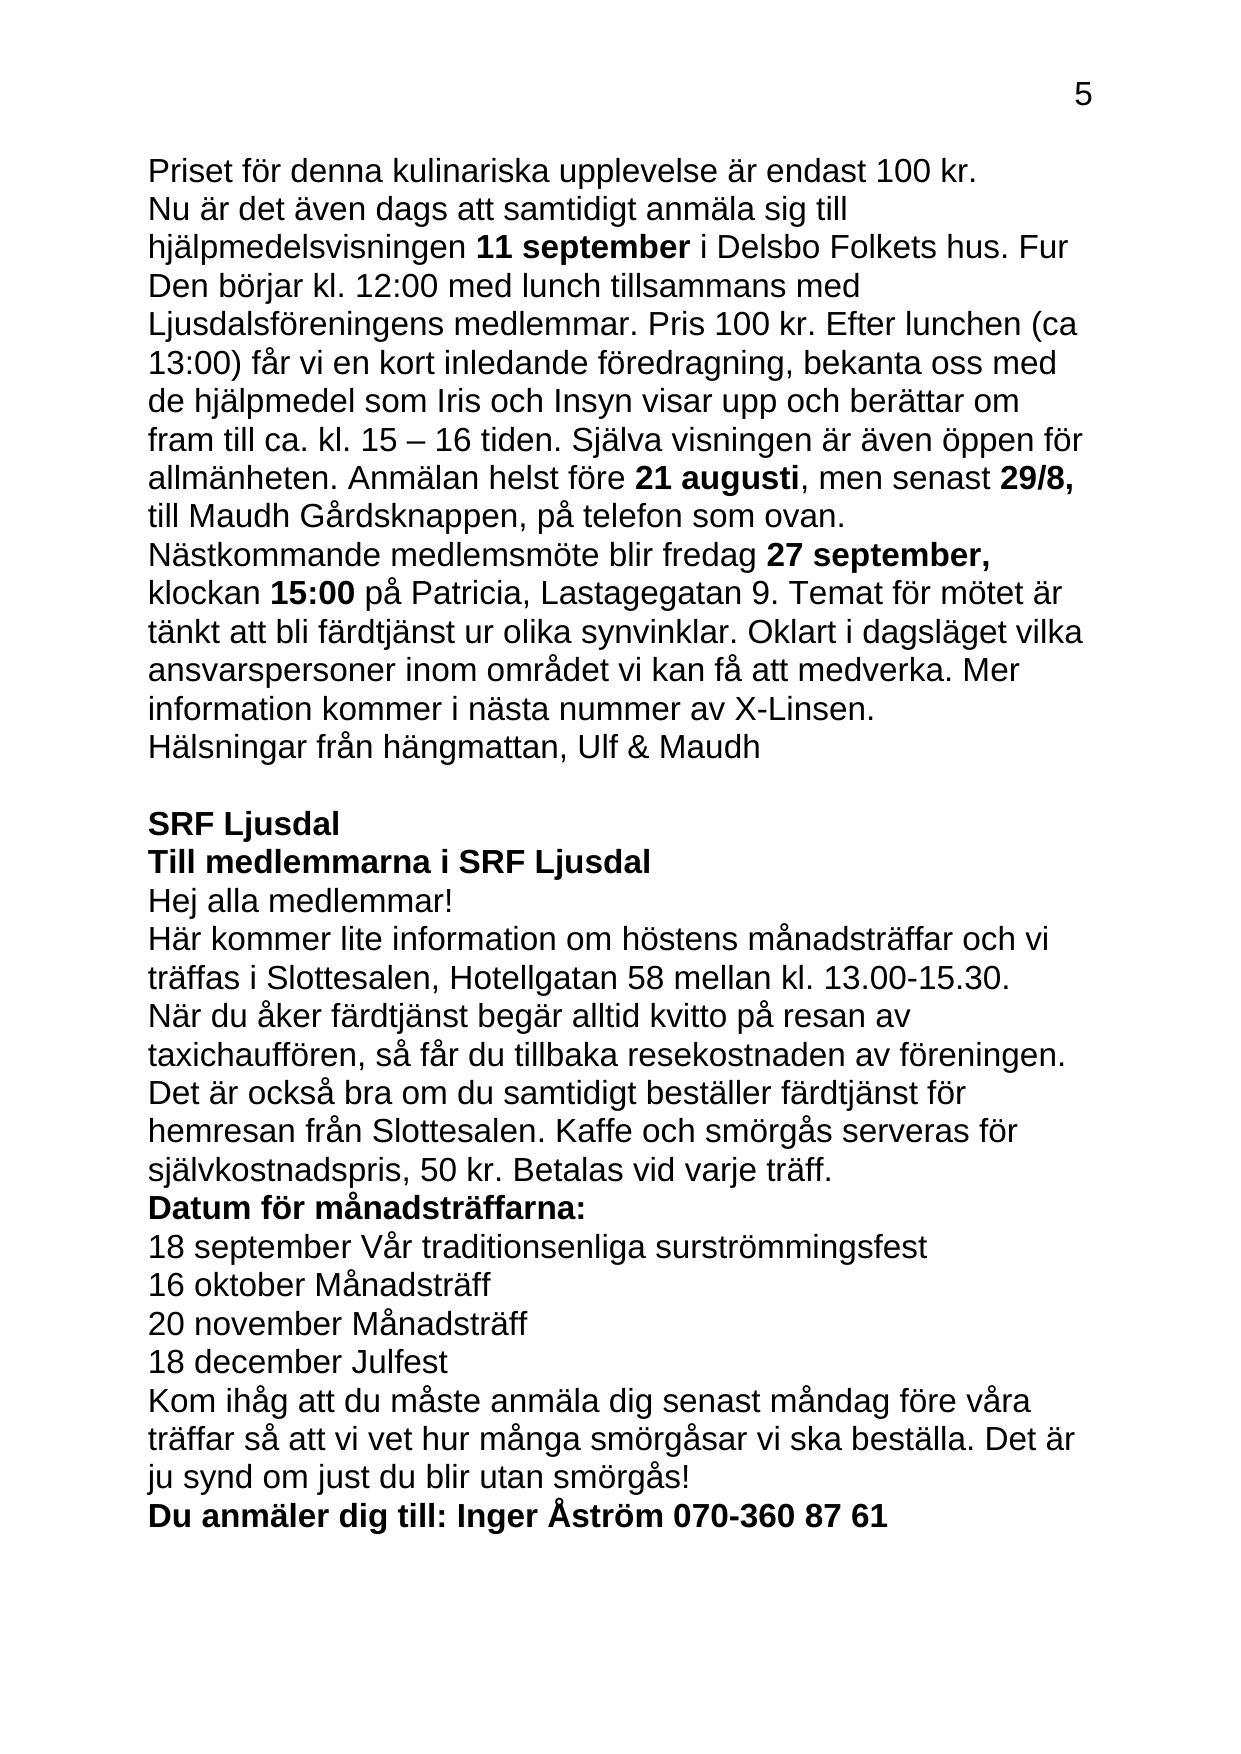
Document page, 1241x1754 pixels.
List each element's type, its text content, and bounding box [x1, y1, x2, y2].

text Hej alla medlemmar! [148, 881, 1093, 919]
text Kom ihåg att du måste anmäla dig senast måndag före våra träffar så att vi vet hur många smörgåsar vi ska beställa. Det är ju synd om just du blir utan smörgås! [148, 1381, 1093, 1496]
text 16 oktober Månadsträff [148, 1265, 1093, 1304]
text 18 december Julfest [148, 1342, 1093, 1381]
text Hälsningar från hängmattan, Ulf & Maudh [148, 727, 1093, 766]
text 18 september Vår traditionsenliga surströmmingsfest [148, 1227, 1093, 1265]
text Nu är det även dags att samtidigt anmäla sig till hjälpmedelsvisningen 11 september i Delsbo Folkets hus. Fur [148, 189, 1093, 266]
text 20 november Månadsträff [148, 1304, 1093, 1342]
text När du åker färdtjänst begär alltid kvitto på resan av taxichauffören, så får du tillbaka resekostnaden av föreningen. Det är också bra om du samtidigt beställer färdtjänst för hemresan från Slottesalen. Kaffe och smörgås serveras för självkostnadspris, 50 kr. Betalas vid varje träff. [148, 996, 1093, 1188]
text Priset för denna kulinariska upplevelse är endast 100 kr. [148, 151, 1093, 189]
text Nästkommande medlemsmöte blir fredag 27 september, klockan 15:00 på Patricia, Lastagegatan 9. Temat för mötet är tänkt att bli färdtjänst ur olika synvinklar. Oklart i dagsläget vilka ansvarspersoner inom området vi kan få att medverka. Mer information kommer i nästa nummer av X-Linsen. [148, 535, 1093, 727]
text Till medlemmarna i SRF Ljusdal [148, 842, 1093, 881]
text Du anmäler dig till: Inger Åström 070-360 87 61 [148, 1496, 1093, 1534]
text SRF Ljusdal [148, 804, 1093, 842]
text Den börjar kl. 12:00 med lunch tillsammans med Ljusdalsföreningens medlemmar. Pris 100 kr. Efter lunchen (ca 13:00) får vi en kort inledande föredragning, bekanta oss med de hjälpmedel som Iris och Insyn visar upp och berättar om fram till ca. kl. 15 – 16 tiden. Själva visningen är även öppen för allmänheten. Anmälan helst före 21 augusti, men senast 29/8, till Maudh Gårdsknappen, på telefon som ovan. [148, 266, 1093, 535]
text Här kommer lite information om höstens månadsträffar och vi träffas i Slottesalen, Hotellgatan 58 mellan kl. 13.00-15.30. [148, 919, 1093, 996]
text Datum för månadsträffarna: [148, 1188, 1093, 1227]
